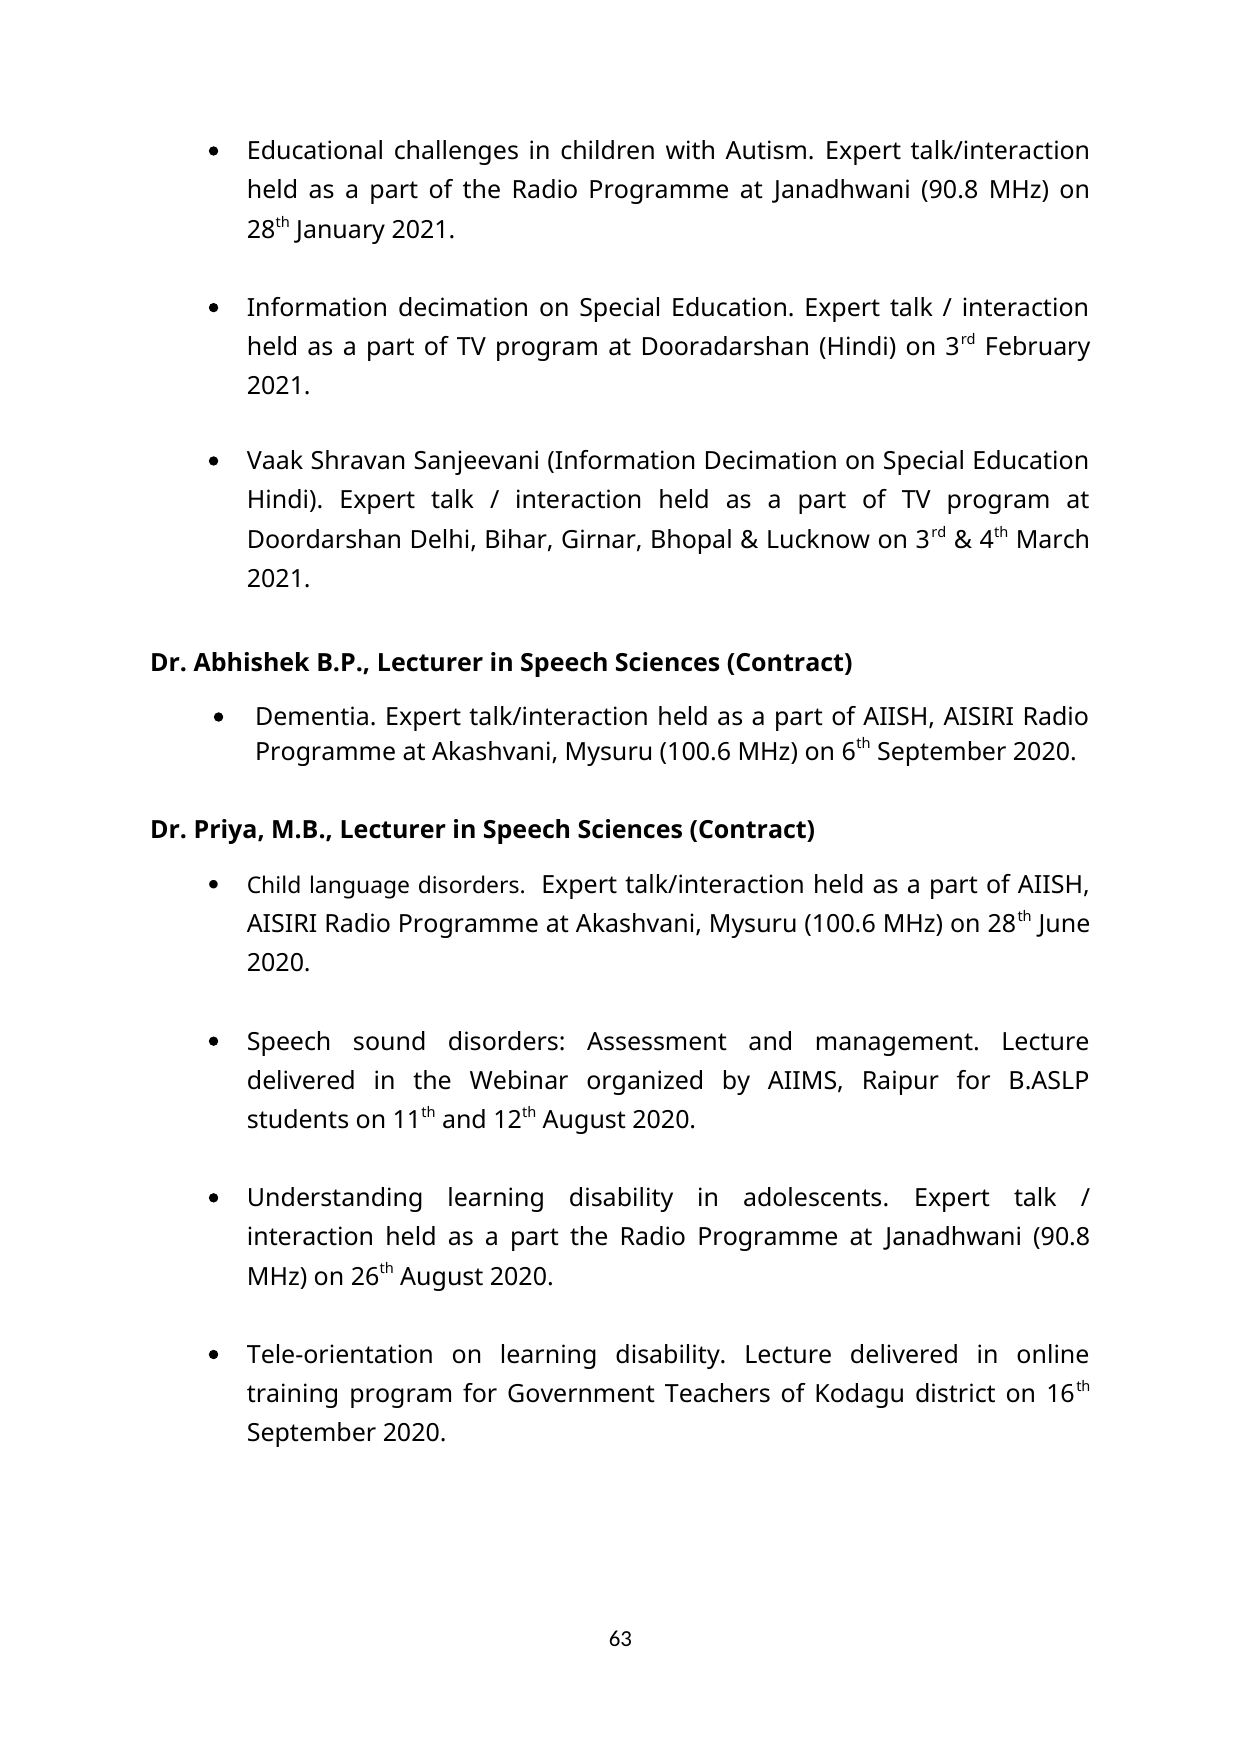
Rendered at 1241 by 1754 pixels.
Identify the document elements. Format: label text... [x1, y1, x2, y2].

list Child language disorders. Expert talk/interaction held as a part of AIISH, AISIRI Radio Programme at Akashvani, Mysuru (100.6 MHz) on 28th June 2020. [209, 867, 1090, 979]
list Dementia. Expert talk/interaction held as a part of AIISH, AISIRI Radio Programme at Akashvani, Mysuru (100.6 MHz) on 6th September 2020. [214, 699, 1090, 767]
list Tele-orientation on learning disability. Lecture delivered in online training program for Government Teachers of Kodagu district on 16th September 2020. [209, 1337, 1090, 1449]
list Speech sound disorders: Assessment and management. Lecture delivered in the Webinar organized by AIIMS, Raipur for B.ASLP students on 11th and 12th August 2020. [209, 1023, 1090, 1136]
text Dr. Abhishek B.P., Lecturer in Speech Sciences (Contract) [150, 644, 1090, 678]
list Vaak Shravan Sanjeevani (Information Decimation on Special Education Hindi). Expert talk / interaction held as a part of TV program at Doordarshan Delhi, Bihar, Girnar, Bhopal & Lucknow on 3rd & 4th March 2021. [209, 443, 1090, 594]
list Information decimation on Special Education. Expert talk / interaction held as a part of TV program at Dooradarshan (Hindi) on 3rd February 2021. [209, 289, 1090, 402]
list Educational challenges in children with Autism. Expert talk/interaction held as a part of the Radio Programme at Janadhwani (90.8 MHz) on 28th January 2021. [209, 133, 1090, 245]
text Dr. Priya, M.B., Lecturer in Speech Sciences (Contract) [150, 812, 1090, 846]
list Understanding learning disability in adolescents. Expert talk / interaction held as a part the Radio Programme at Janadhwani (90.8 MHz) on 26th August 2020. [209, 1180, 1090, 1292]
